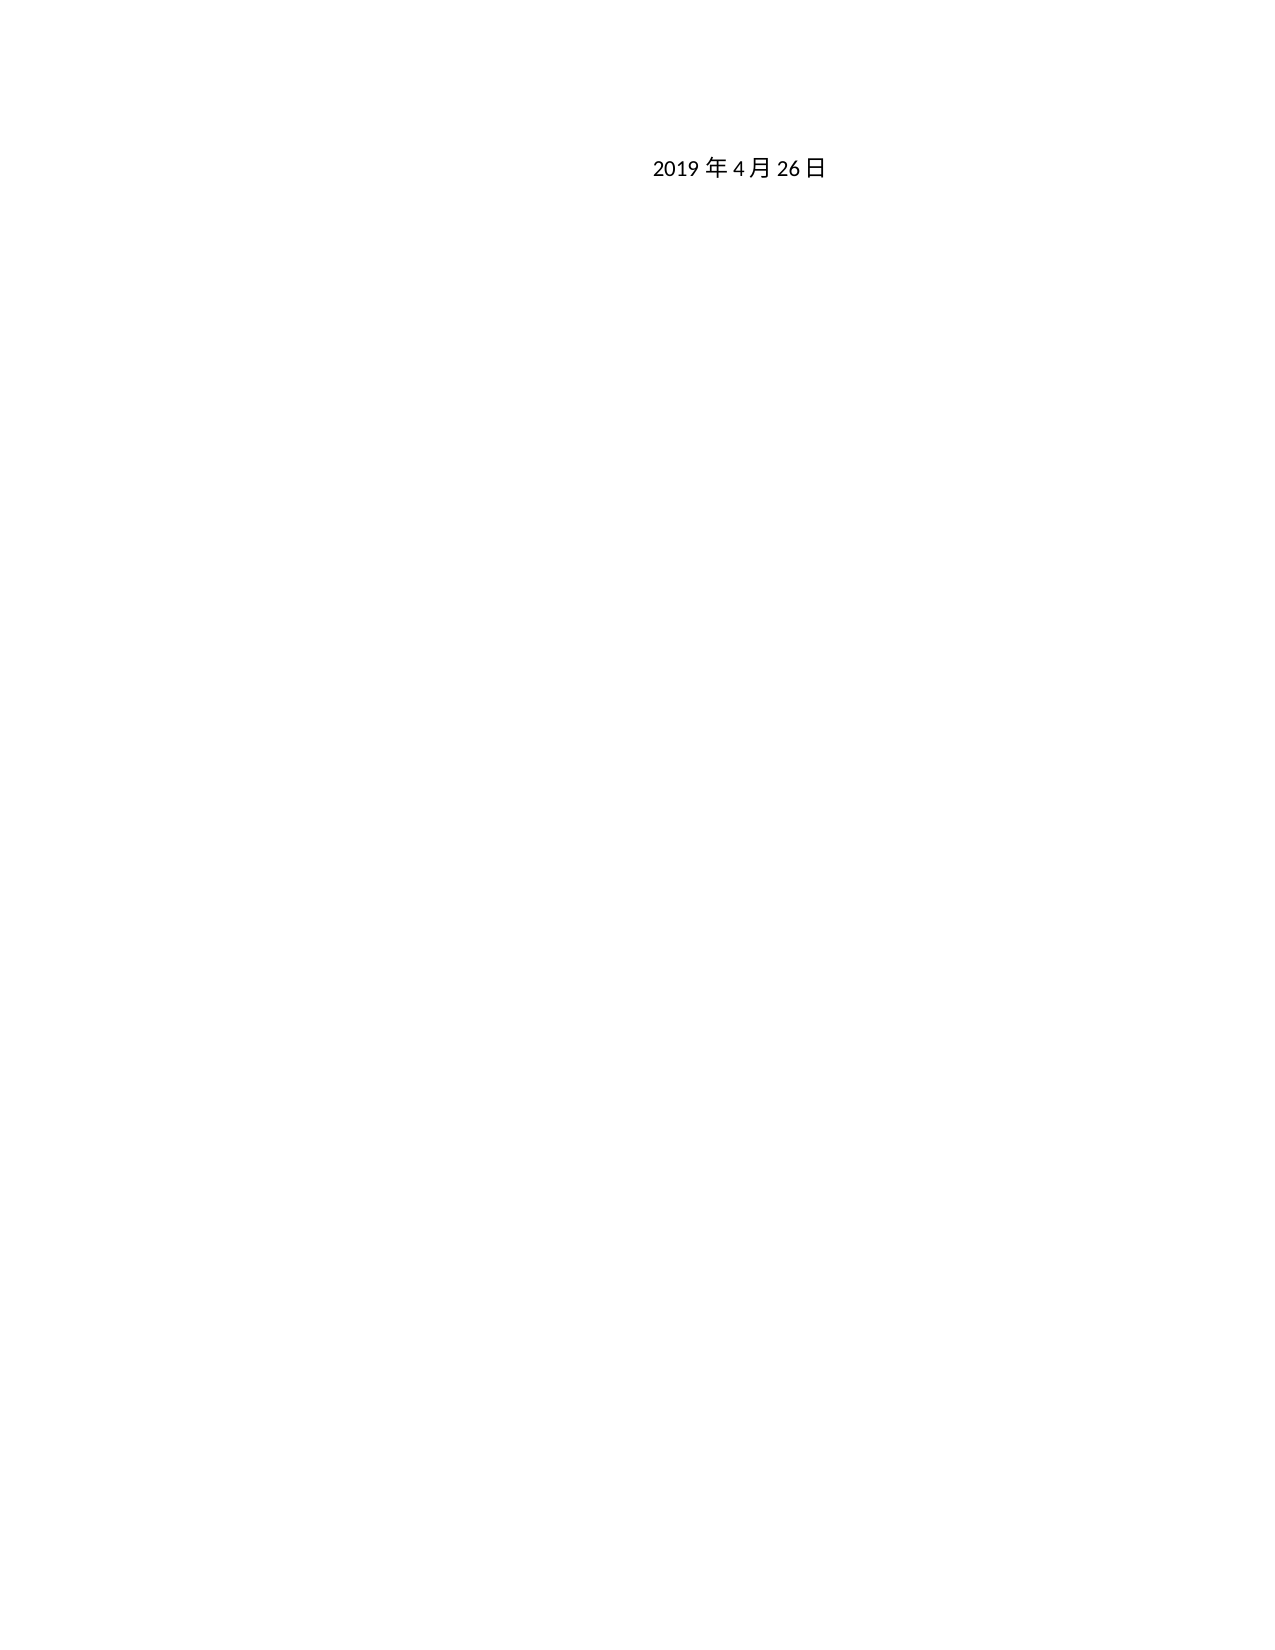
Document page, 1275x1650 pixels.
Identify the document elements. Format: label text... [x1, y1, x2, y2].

list 2019年4月26日 [277, 150, 1087, 183]
